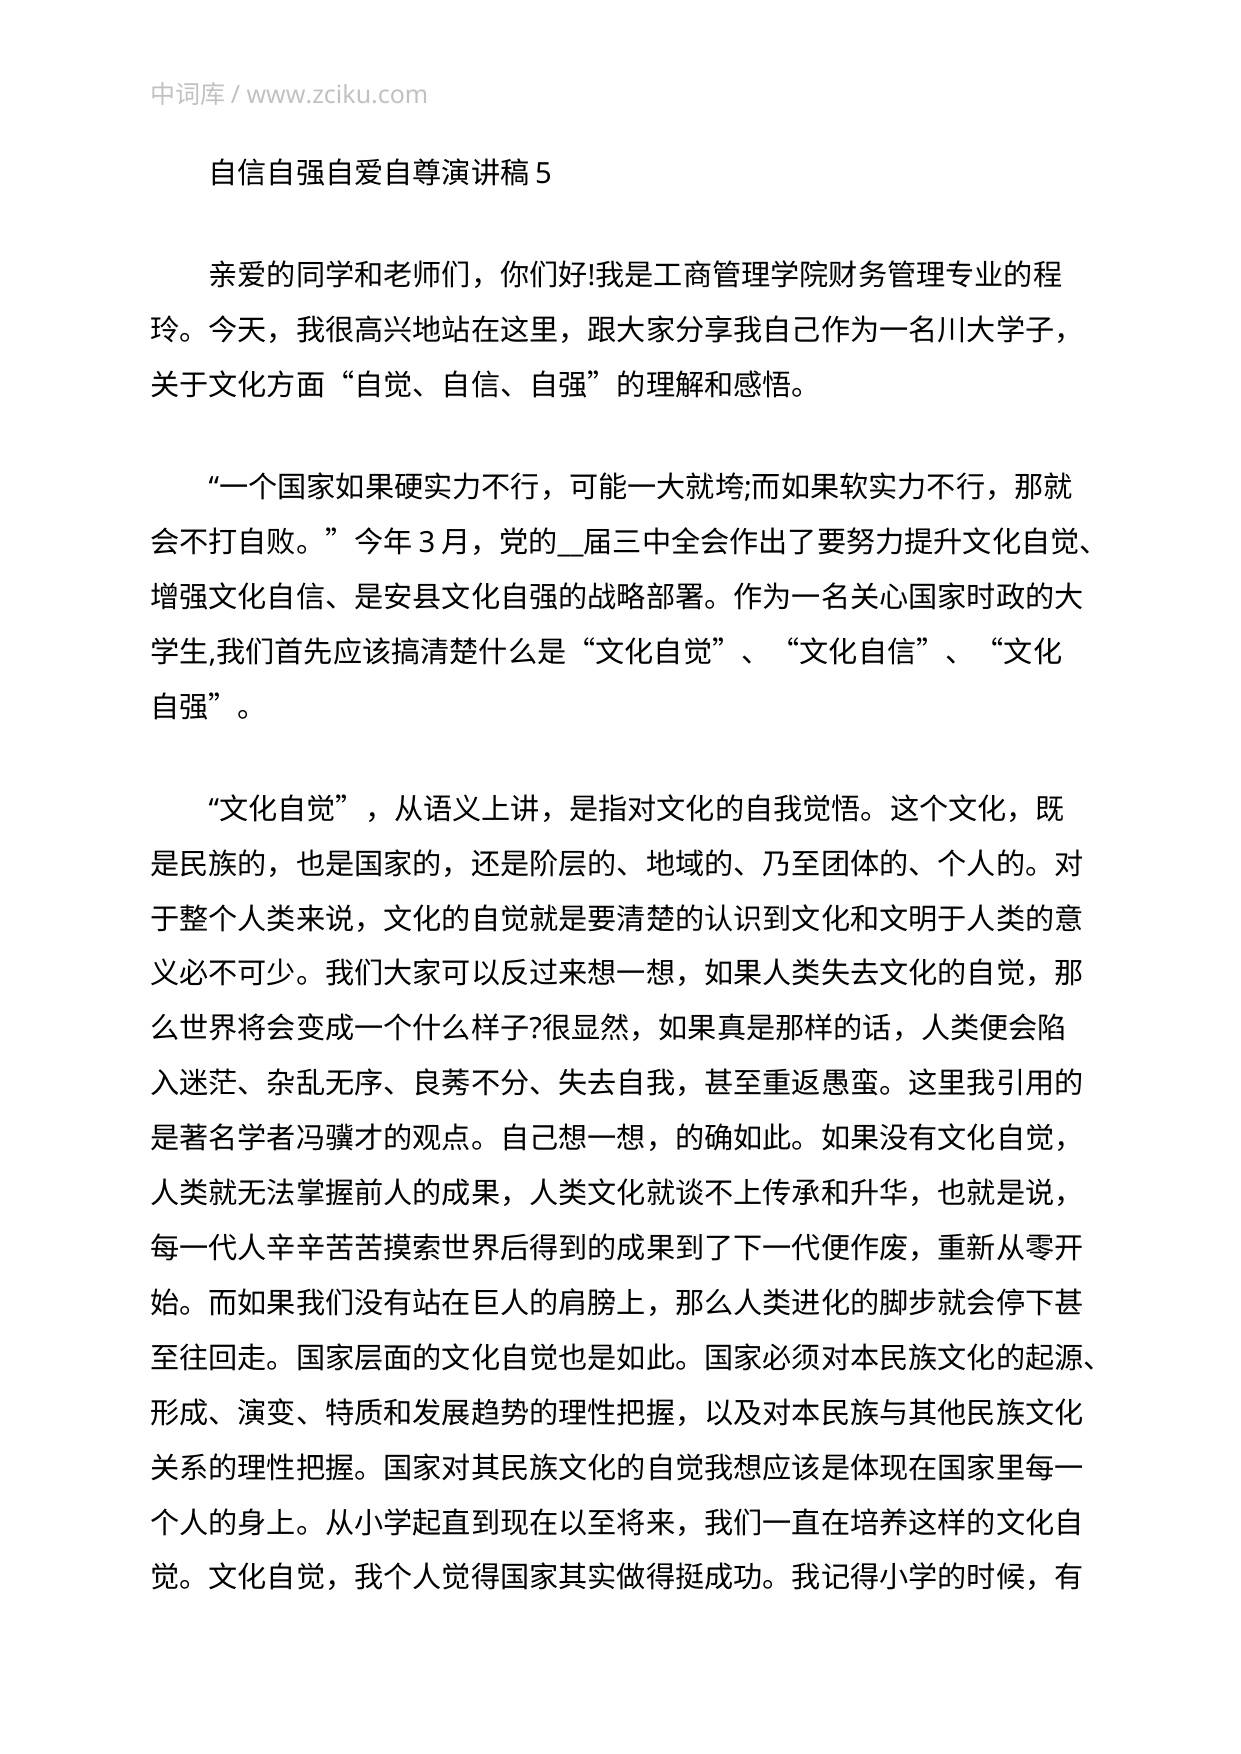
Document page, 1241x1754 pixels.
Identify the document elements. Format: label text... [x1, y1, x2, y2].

text 自信自强自爱自尊演讲稿5 [150, 150, 1090, 192]
text “一个国家如果硬实力不行，可能一大就垮;而如果软实力不行，那就会不打自败。”今年3月，党的__届三中全会作出了要努力提升文化自觉、增强文化自信、是安县文化自强的战略部署。作为一名关心国家时政的大学生,我们首先应该搞清楚什么是“文化自觉”、“文化自信”、“文化自强”。 [150, 464, 1090, 726]
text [150, 785, 1090, 1596]
text 亲爱的同学和老师们，你们好!我是工商管理学院财务管理专业的程玲。今天，我很高兴地站在这里，跟大家分享我自己作为一名川大学子，关于文化方面“自觉、自信、自强”的理解和感悟。 [150, 252, 1090, 404]
